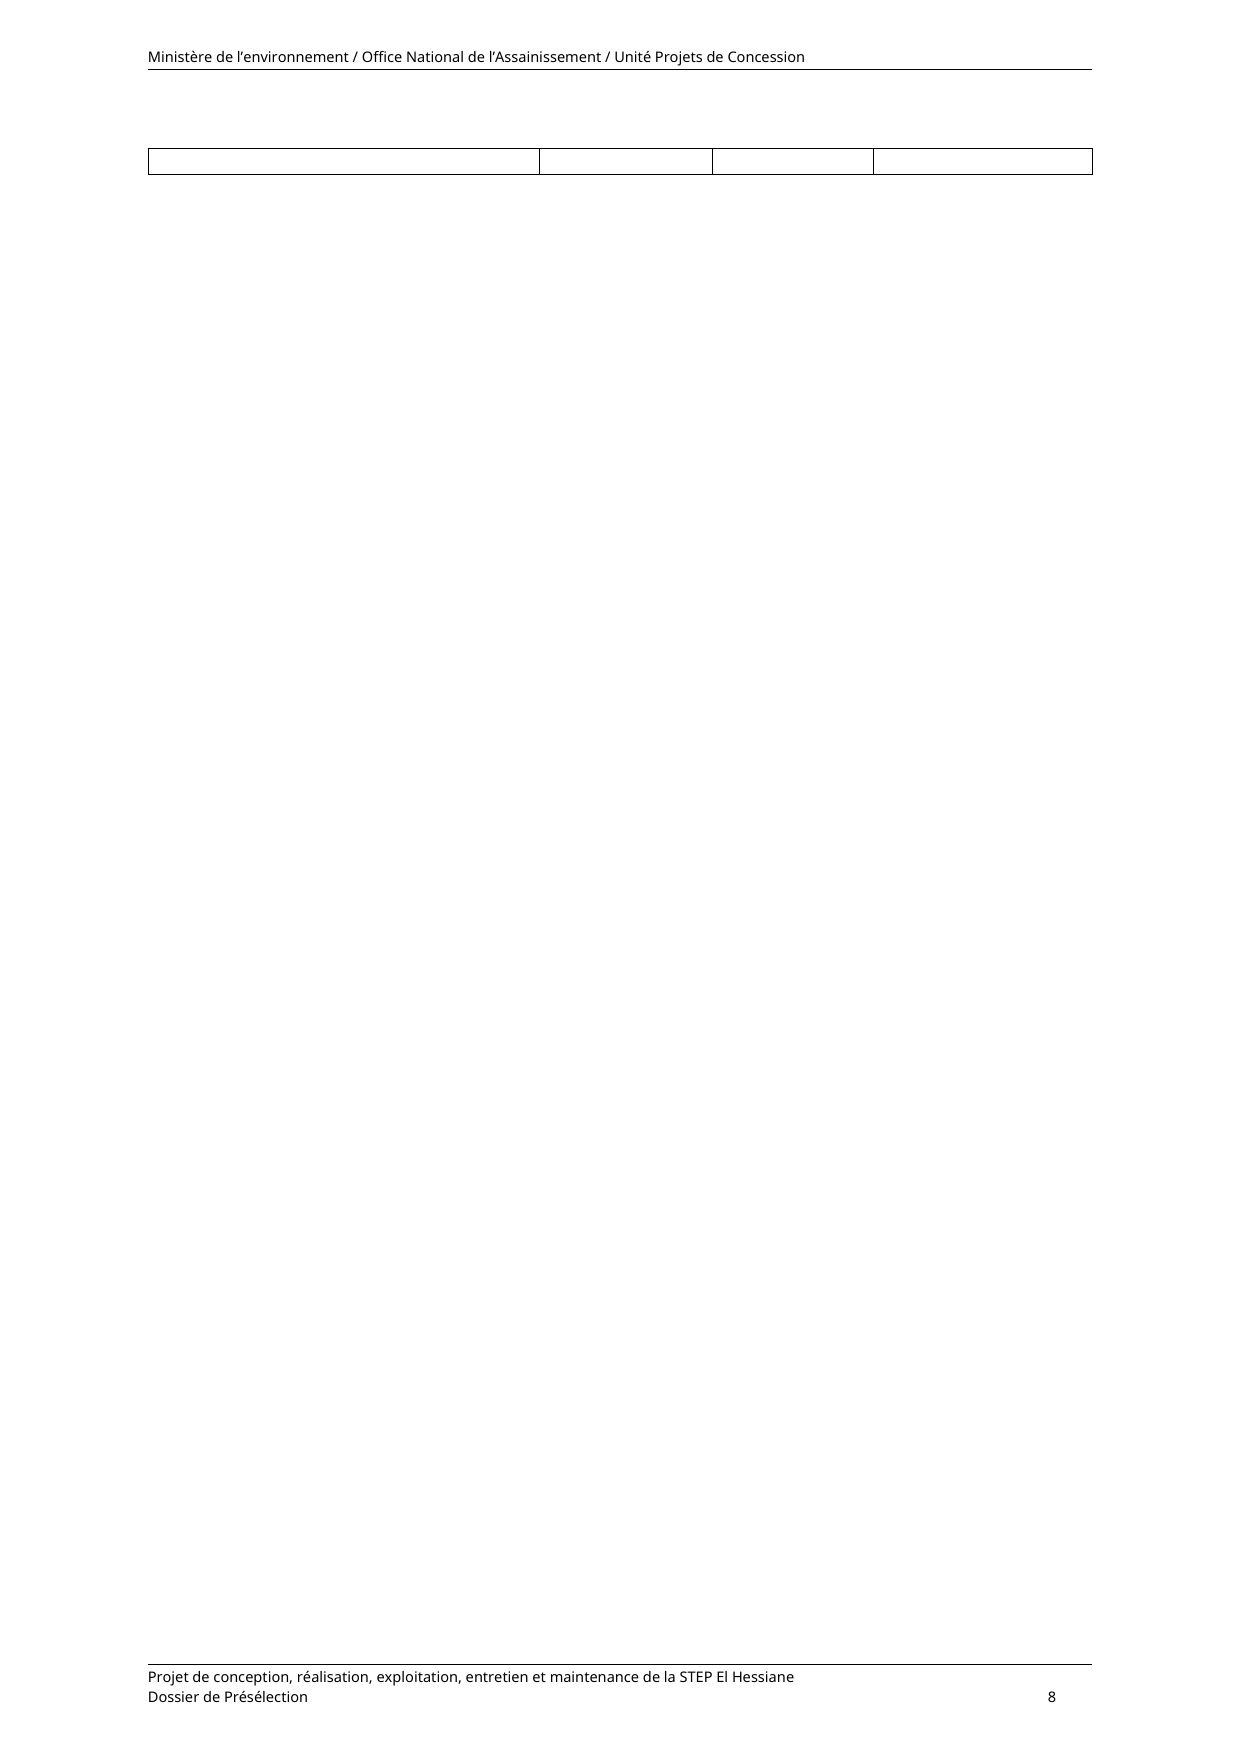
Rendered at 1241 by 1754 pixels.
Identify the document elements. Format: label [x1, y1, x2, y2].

table_cell [540, 149, 712, 174]
table_cell [149, 149, 539, 174]
table_cell [874, 149, 1092, 174]
table_cell [713, 149, 873, 174]
